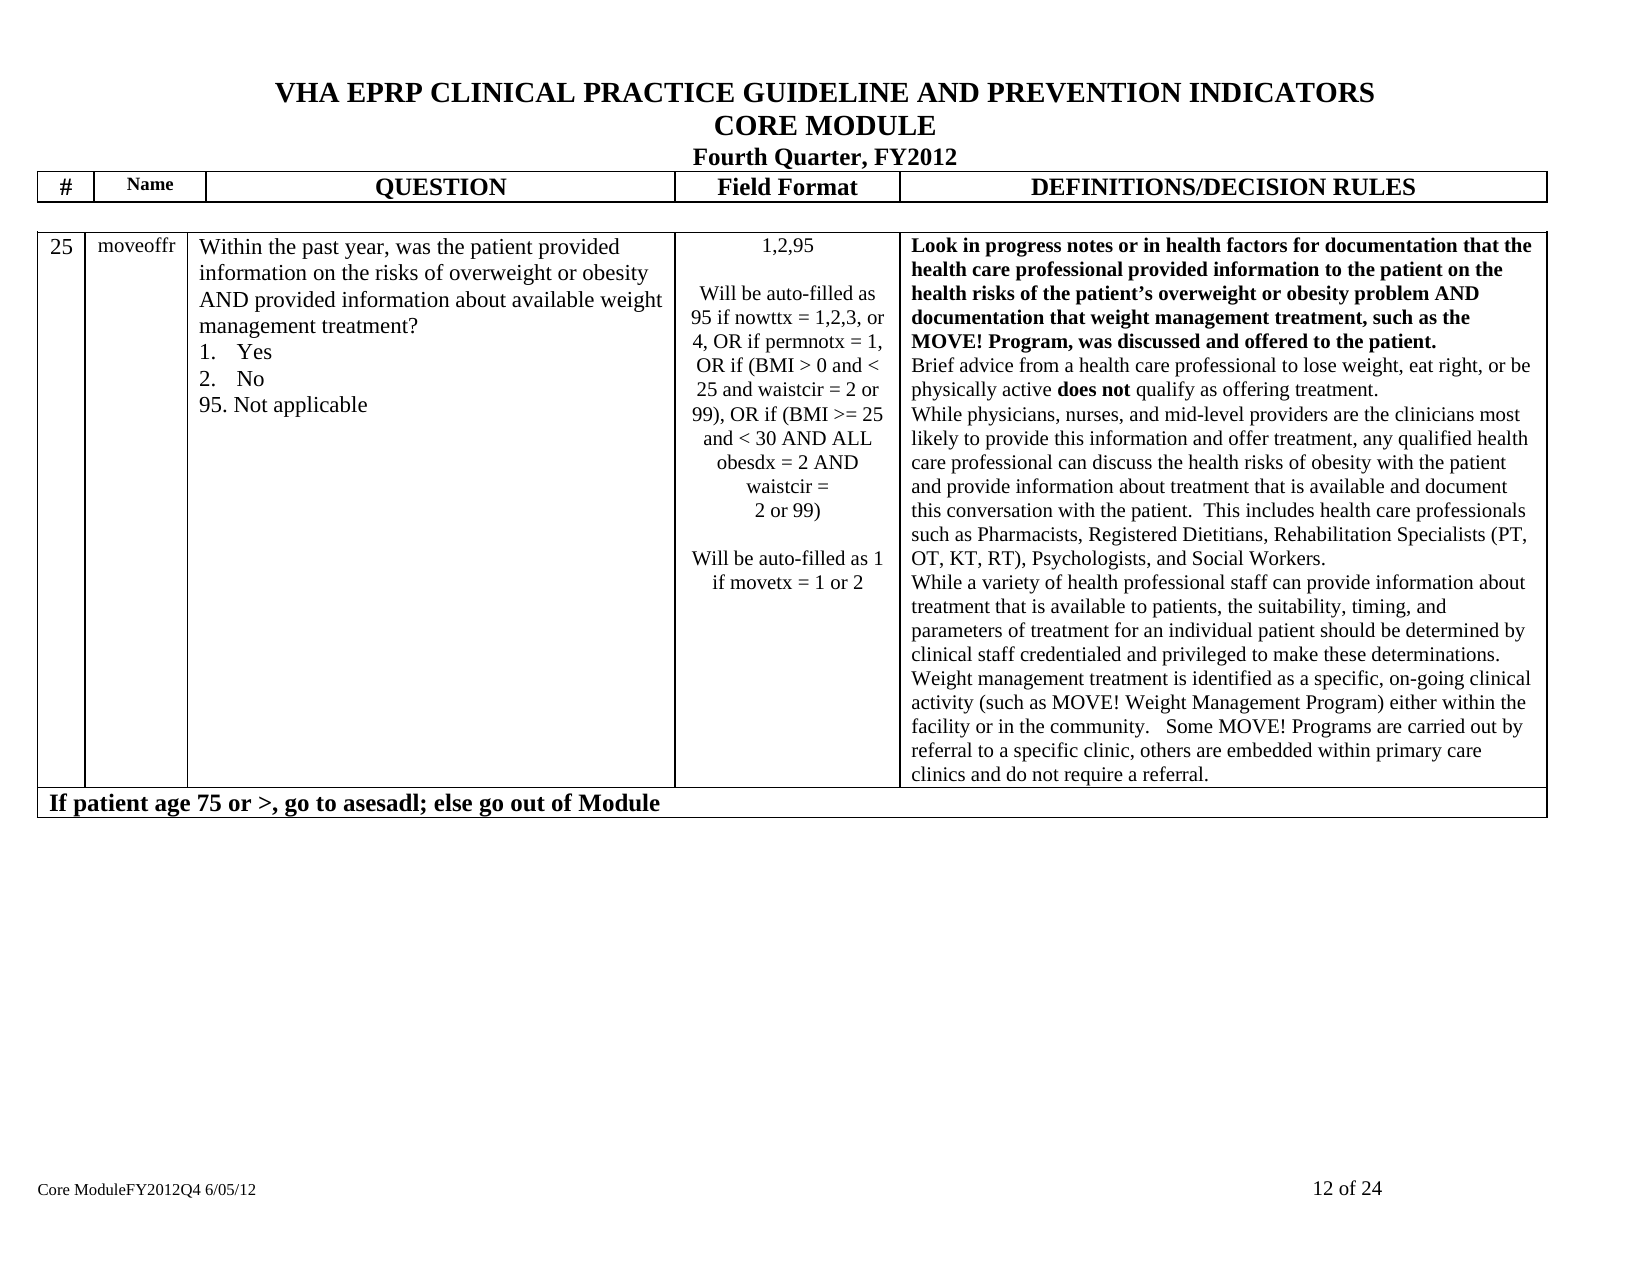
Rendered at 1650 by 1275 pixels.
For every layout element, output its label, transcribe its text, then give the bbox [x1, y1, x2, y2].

table_cell 1,2,95 Will be auto-filled as 95 if nowttx = 1,2,3, or 4, OR if permnotx = 1, OR if (BMI > 0 and < 25 and waistcir = 2 or 99), OR if (BMI >= 25 and < 30 AND ALL obesdx = 2 AND waistcir = 2 or 99) Will be auto-filled as 1 if movetx = 1 or 2 [676, 233, 899, 786]
table_cell moveoffr [86, 233, 187, 786]
table_cell Look in progress notes or in health factors for documentation that the health care professional provided information to the patient on the health risks of the patient’s overweight or obesity problem AND documentation that weight management treatment, such as the MOVE! Program, was discussed and offered to the patient. Brief advice from a health care professional to lose weight, eat right, or be physically active does not qualify as offering treatment. While physicians, nurses, and mid-level providers are the clinicians most likely to provide this information and offer treatment, any qualified health care professional can discuss the health risks of obesity with the patient and provide information about treatment that is available and document this conversation with the patient. This includes health care professionals such as Pharmacists, Registered Dietitians, Rehabilitation Specialists (PT, OT, KT, RT), Psychologists, and Social Workers. While a variety of health professional staff can provide information about treatment that is available to patients, the suitability, timing, and parameters of treatment for an individual patient should be determined by clinical staff credentialed and privileged to make these determinations. Weight management treatment is identified as a specific, on-going clinical activity (such as MOVE! Weight Management Program) either within the facility or in the community. Some MOVE! Programs are carried out by referral to a specific clinic, others are embedded within primary care clinics and do not require a referral. [901, 233, 1546, 786]
table_cell If patient age 75 or >, go to asesadl; else go out of Module [38, 788, 1546, 817]
table_cell 25 [38, 233, 84, 786]
table_cell Within the past year, was the patient provided information on the risks of overweight or obesity AND provided information about available weight management treatment? Yes No 95. Not applicable [188, 233, 674, 786]
